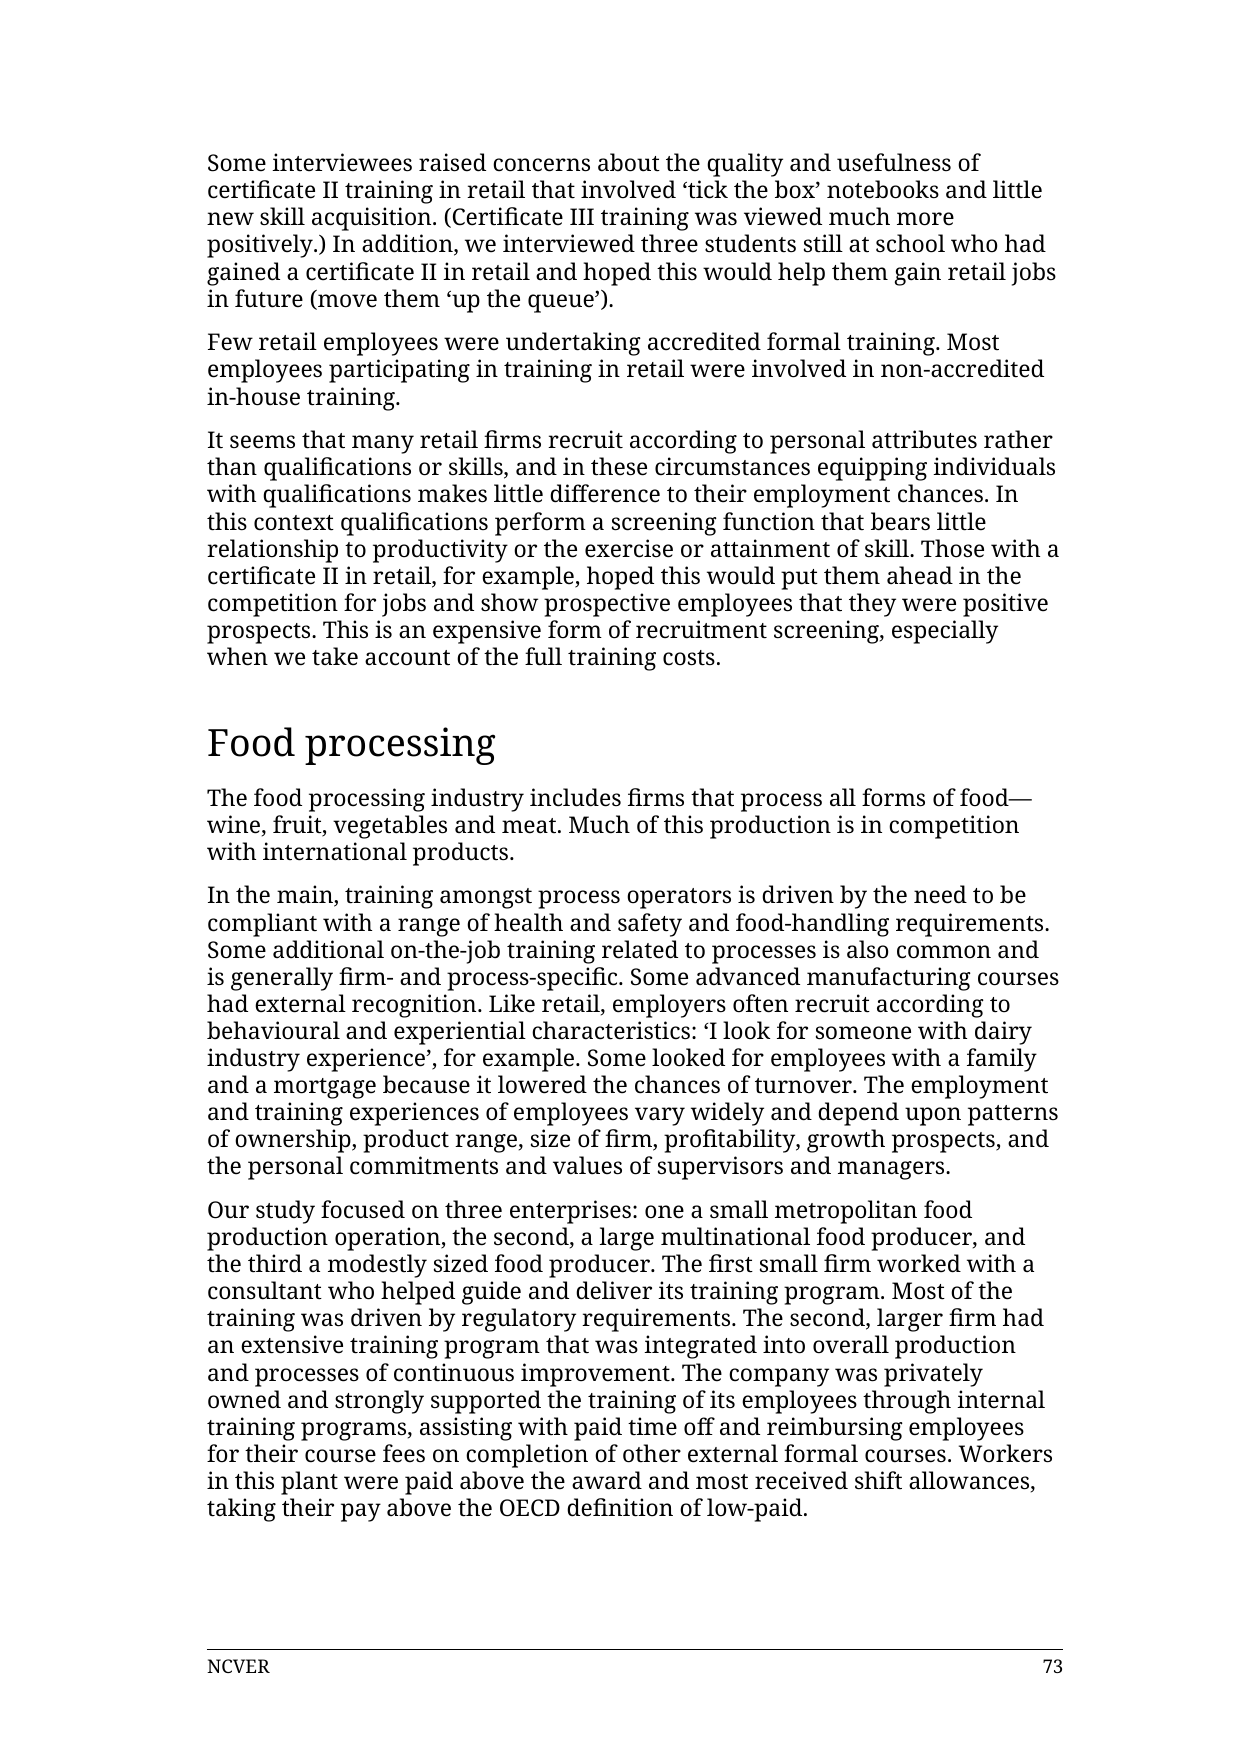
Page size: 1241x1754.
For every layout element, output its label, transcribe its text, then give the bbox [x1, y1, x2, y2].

text It seems that many retail firms recruit according to personal attributes rather than qualifications or skills, and in these circumstances equipping individuals with qualifications makes little difference to their employment chances. In this context qualifications perform a screening function that bears little relationship to productivity or the exercise or attainment of skill. Those with a certificate II in retail, for example, hoped this would put them ahead in the competition for jobs and show prospective employees that they were positive prospects. This is an expensive form of recruitment screening, especially when we take account of the full training costs. [207, 427, 1063, 671]
text The food processing industry includes firms that process all forms of food—wine, fruit, vegetables and meat. Much of this production is in competition with international products. [207, 784, 1063, 866]
text In the main, training amongst process operators is driven by the need to be compliant with a range of health and safety and food-handling requirements. Some additional on-the-job training related to processes is also common and is generally firm- and process-specific. Some advanced manufacturing courses had external recognition. Like retail, employers often recruit according to behavioural and experiential characteristics: ‘I look for someone with dairy industry experience’, for example. Some looked for employees with a family and a mortgage because it lowered the chances of turnover. The employment and training experiences of employees vary widely and depend upon patterns of ownership, product range, size of firm, profitability, growth prospects, and the personal commitments and values of supervisors and managers. [207, 882, 1063, 1180]
subtitle Food processing [207, 717, 1063, 768]
text Few retail employees were undertaking accredited formal training. Most employees participating in training in retail were involved in non-accredited in-house training. [207, 329, 1063, 410]
text Some interviewees raised concerns about the quality and usefulness of certificate II training in retail that involved ‘tick the box’ notebooks and little new skill acquisition. (Certificate III training was viewed much more positively.) In addition, we interviewed three students still at school who had gained a certificate II in retail and hoped this would help them gain retail jobs in future (move them ‘up the queue’). [207, 150, 1063, 312]
text Our study focused on three enterprises: one a small metropolitan food production operation, the second, a large multinational food producer, and the third a modestly sized food producer. The first small firm worked with a consultant who helped guide and deliver its training program. Most of the training was driven by regulatory requirements. The second, larger firm had an extensive training program that was integrated into overall production and processes of continuous improvement. The company was privately owned and strongly supported the training of its employees through internal training programs, assisting with paid time off and reimbursing employees for their course fees on completion of other external formal courses. Workers in this plant were paid above the award and most received shift allowances, taking their pay above the OECD definition of low-paid. [207, 1197, 1063, 1522]
